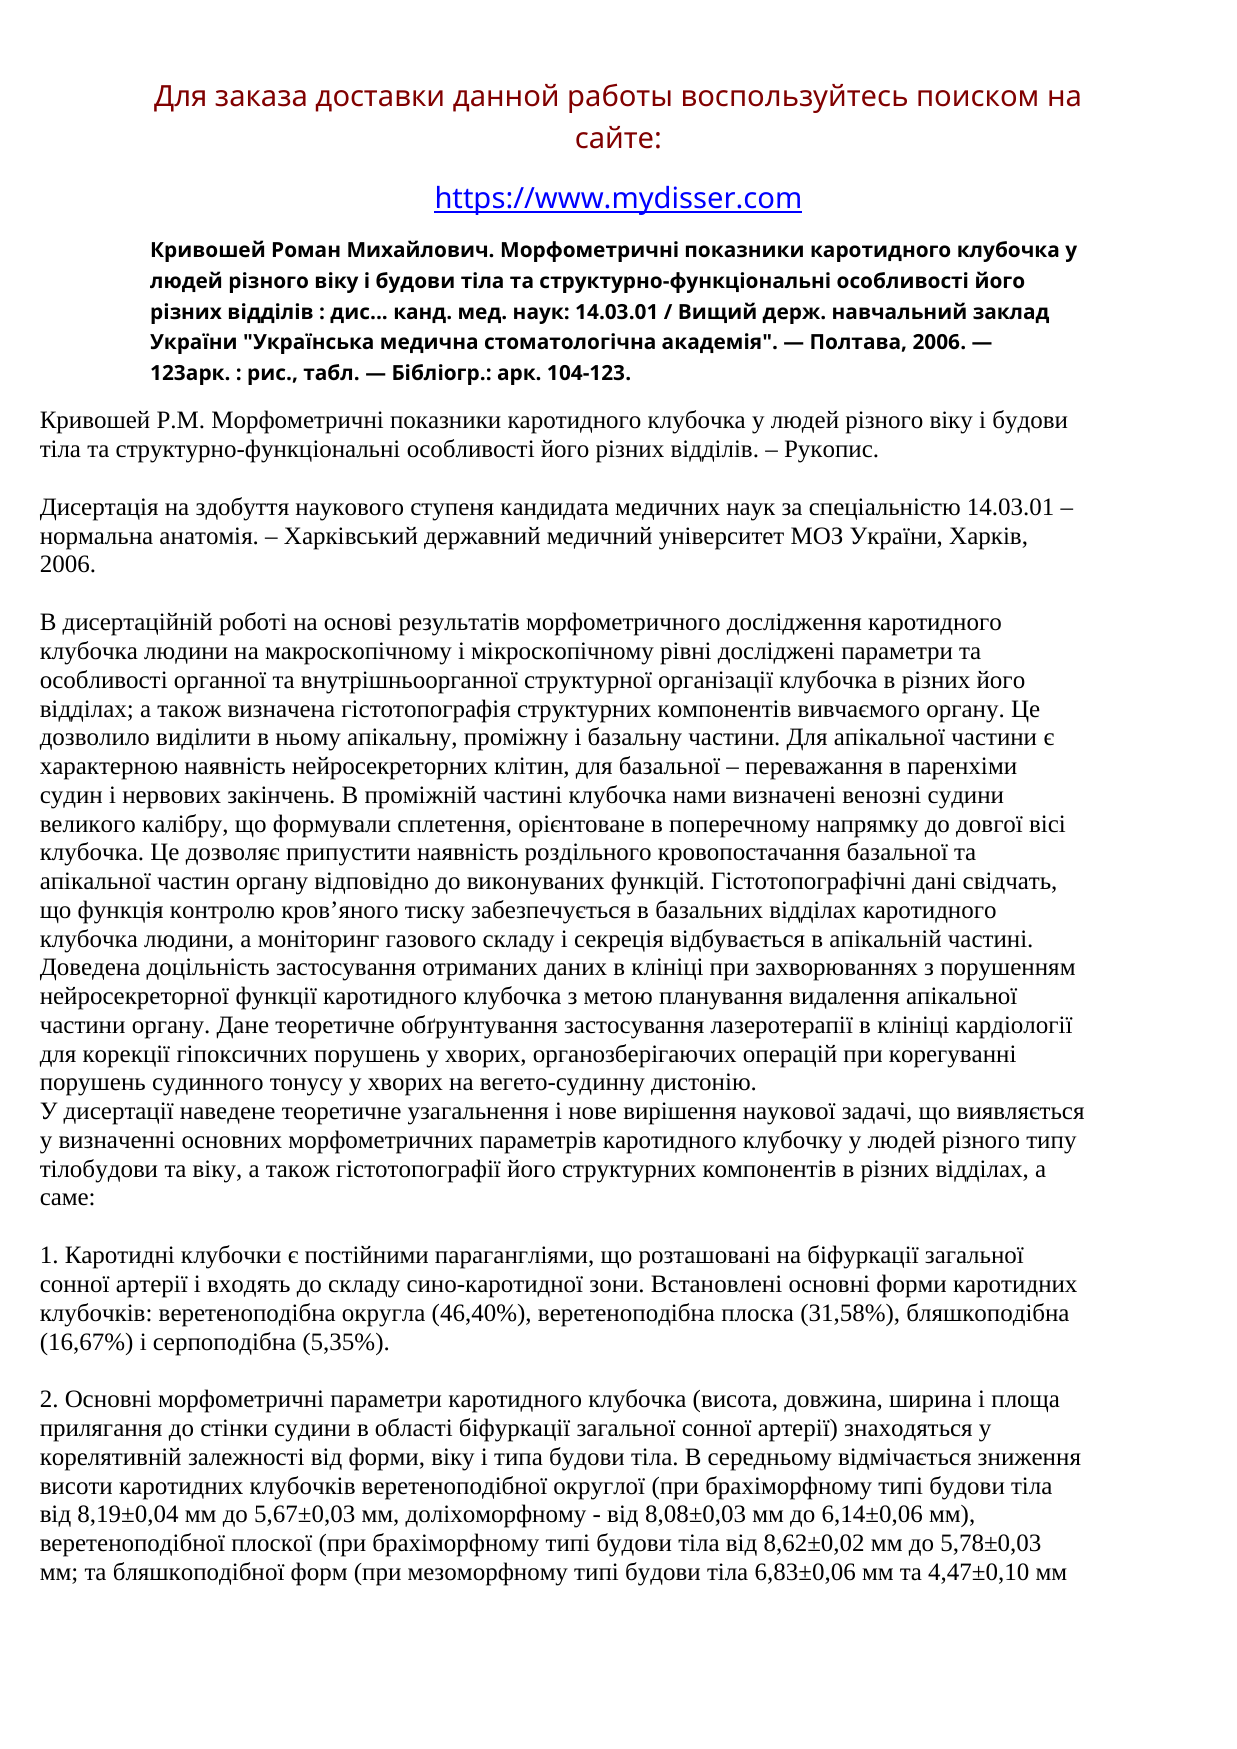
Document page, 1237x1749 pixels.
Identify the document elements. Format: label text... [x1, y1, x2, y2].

table_header [40, 405, 1086, 1096]
table_cell [40, 1096, 1086, 1586]
text Кривошей Роман Михайлович. Морфометричні показники каротидного клубочка у людей різного віку і будови тіла та структурно-функціональні особливості його різних відділів : дис... канд. мед. наук: 14.03.01 / Вищий держ. навчальний заклад України "Українська медична стоматологічна академія". — Полтава, 2006. — 123арк. : рис., табл. — Бібліогр.: арк. 104-123. [150, 236, 1086, 386]
